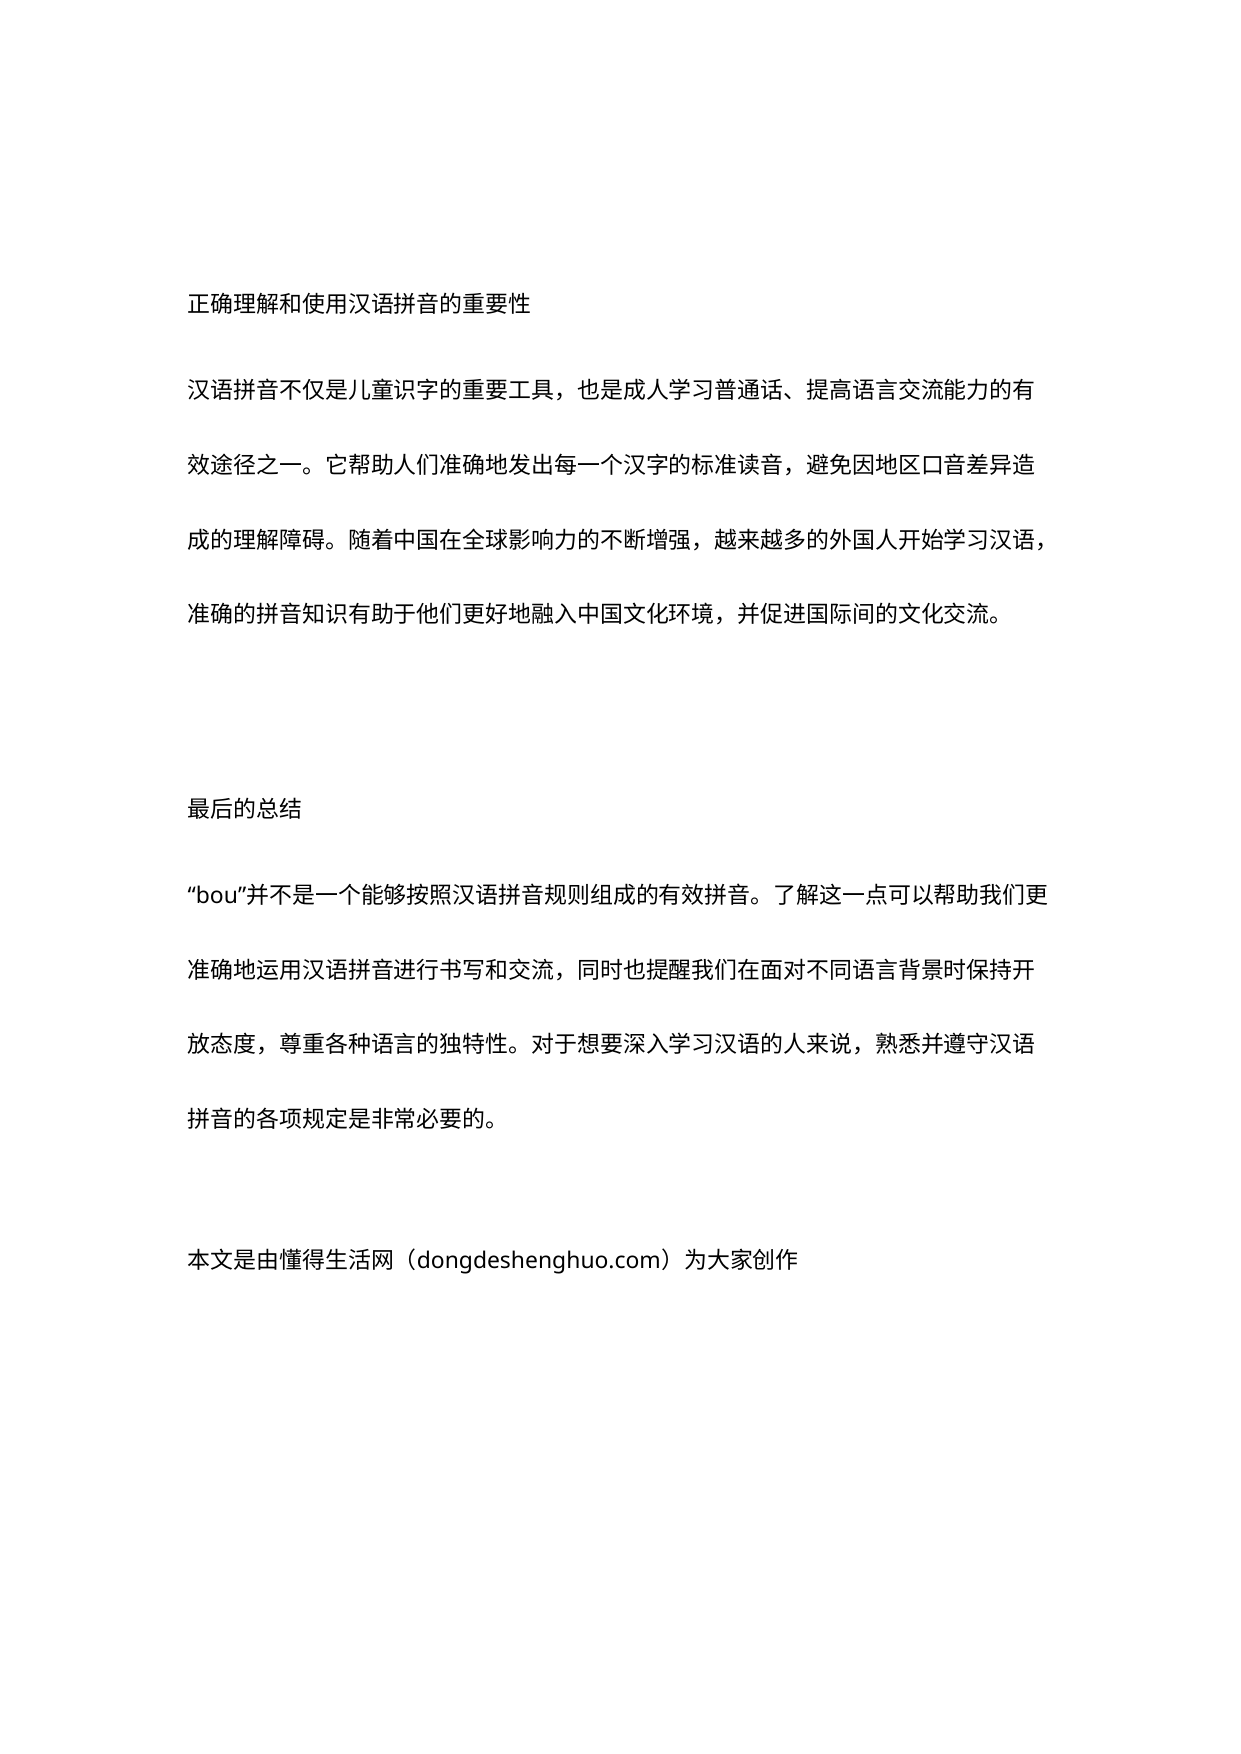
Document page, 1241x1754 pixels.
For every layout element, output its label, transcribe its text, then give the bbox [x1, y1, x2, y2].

text 最后的总结 [187, 774, 1053, 839]
text 正确理解和使用汉语拼音的重要性 [187, 270, 1053, 335]
text “bou”并不是一个能够按照汉语拼音规则组成的有效拼音。了解这一点可以帮助我们更准确地运用汉语拼音进行书写和交流，同时也提醒我们在面对不同语言背景时保持开放态度，尊重各种语言的独特性。对于想要深入学习汉语的人来说，熟悉并遵守汉语拼音的各项规定是非常必要的。 [187, 861, 1053, 1150]
text 本文是由懂得生活网（dongdeshenghuo.com）为大家创作 [187, 1226, 1053, 1291]
text 汉语拼音不仅是儿童识字的重要工具，也是成人学习普通话、提高语言交流能力的有效途径之一。它帮助人们准确地发出每一个汉字的标准读音，避免因地区口音差异造成的理解障碍。随着中国在全球影响力的不断增强，越来越多的外国人开始学习汉语，准确的拼音知识有助于他们更好地融入中国文化环境，并促进国际间的文化交流。 [187, 356, 1053, 645]
